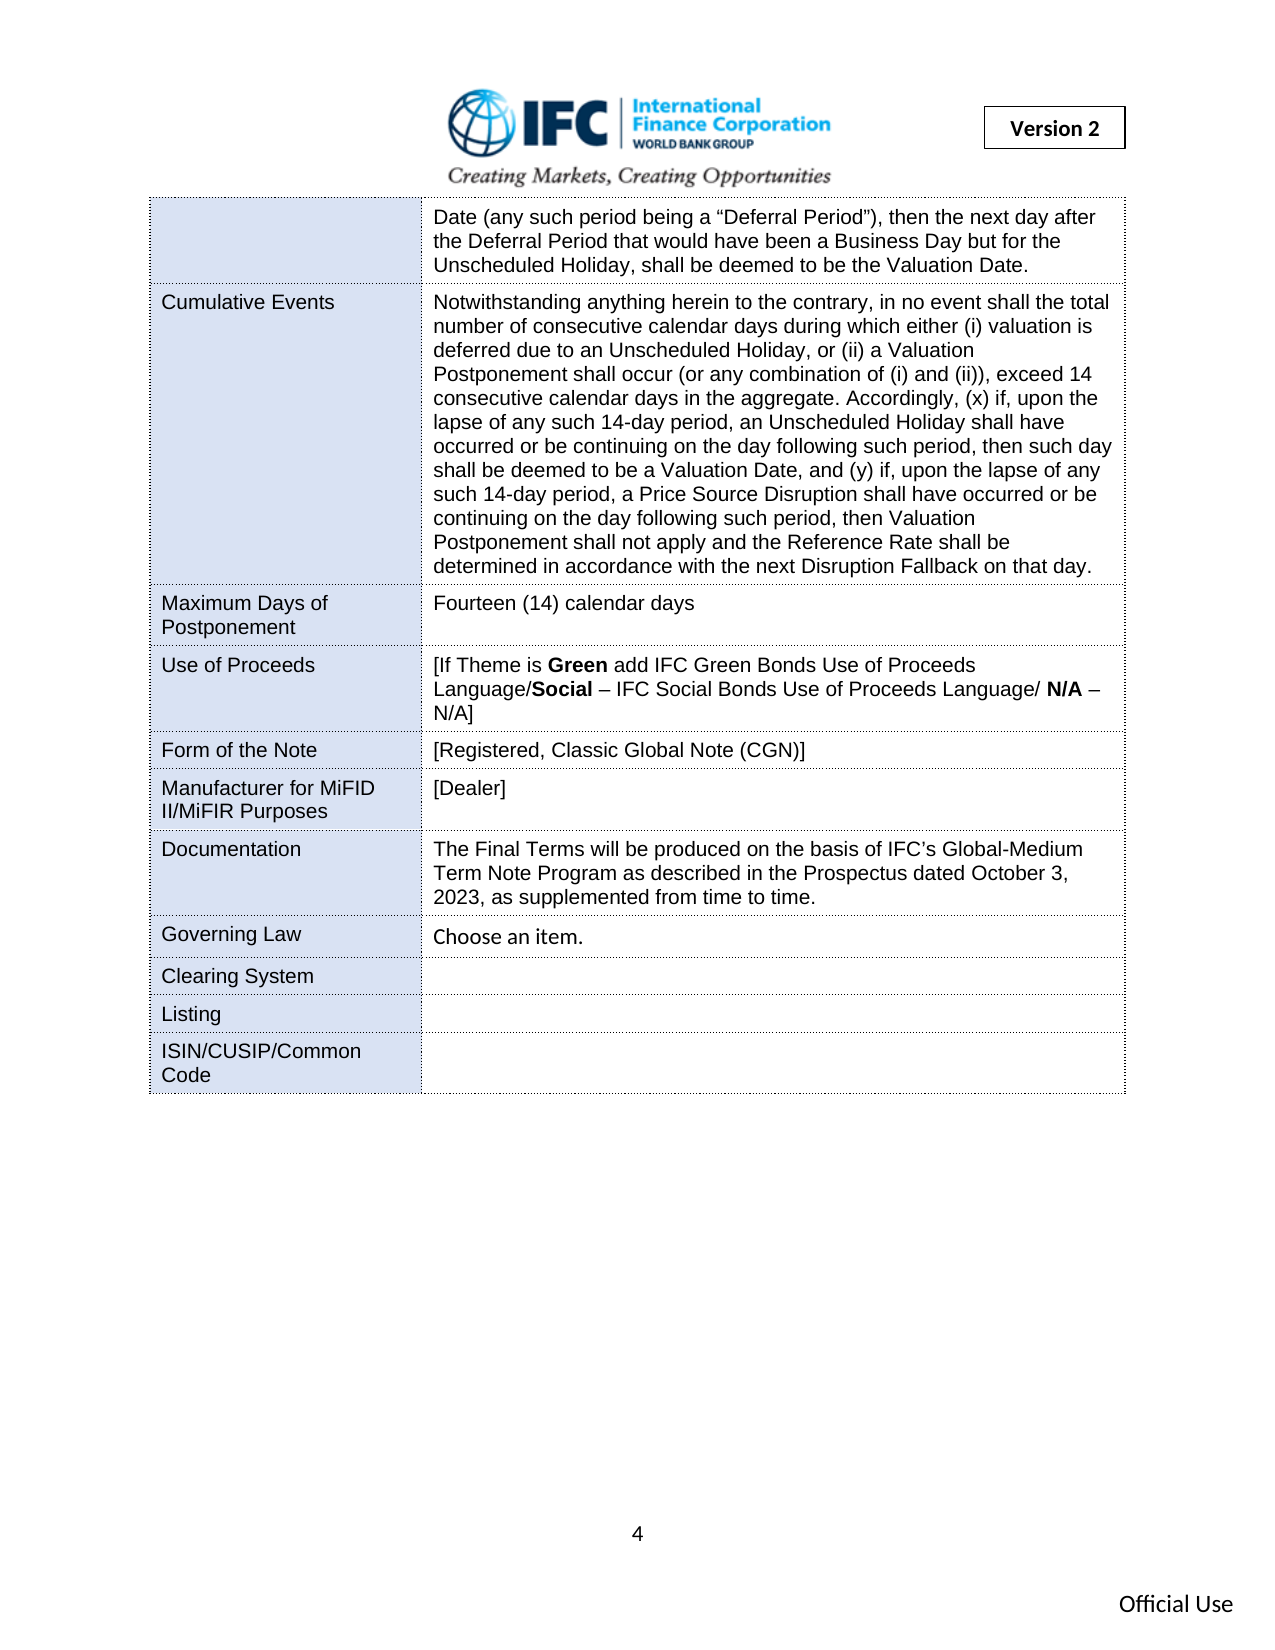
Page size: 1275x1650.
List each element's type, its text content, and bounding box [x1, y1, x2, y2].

picture [429, 75, 846, 198]
table_cell Form of the Note [150, 731, 422, 768]
table_cell Notwithstanding anything herein to the contrary, in no event shall the total number of consecutive calendar days during which either (i) valuation is deferred due to an Unscheduled Holiday, or (ii) a Valuation Postponement shall occur (or any combination of (i) and (ii)), exceed 14 consecutive calendar days in the aggregate. Accordingly, (x) if, upon the lapse of any such 14-day period, an Unscheduled Holiday shall have occurred or be continuing on the day following such period, then such day shall be deemed to be a Valuation Date, and (y) if, upon the lapse of any such 14-day period, a Price Source Disruption shall have occurred or be continuing on the day following such period, then Valuation Postponement shall not apply and the Reference Rate shall be determined in accordance with the next Disruption Fallback on that day. [422, 283, 1125, 584]
table_cell [422, 957, 1125, 994]
table_cell Listing [150, 994, 422, 1032]
table_cell [422, 994, 1125, 1032]
table_cell Cumulative Events [150, 283, 422, 584]
table_cell [Registered, Classic Global Note (CGN)] [422, 731, 1125, 768]
table_cell Governing Law [150, 915, 422, 957]
table_cell Deferral Period for Unscheduled Holiday [150, 197, 422, 283]
table_cell ISIN/CUSIP/Common Code [150, 1032, 422, 1093]
table_cell The Final Terms will be produced on the basis of IFC’s Global-Medium Term Note Program as described in the Prospectus dated October 3, 2023, as supplemented from time to time. [422, 830, 1125, 915]
table_cell Clearing System [150, 957, 422, 994]
table_cell Maximum Days of Postponement [150, 584, 422, 645]
table_cell [Dealer] [422, 768, 1125, 829]
table_cell [422, 1032, 1125, 1093]
table_cell Use of Proceeds [150, 645, 422, 731]
table_cell [If Theme is Green add IFC Green Bonds Use of Proceeds Language/Social – IFC Social Bonds Use of Proceeds Language/ N/A – N/A] [422, 645, 1125, 731]
table_cell Manufacturer for MiFID II/MiFIR Purposes [150, 768, 422, 829]
table_cell Documentation [150, 830, 422, 915]
table_cell Fourteen (14) calendar days [422, 584, 1125, 645]
